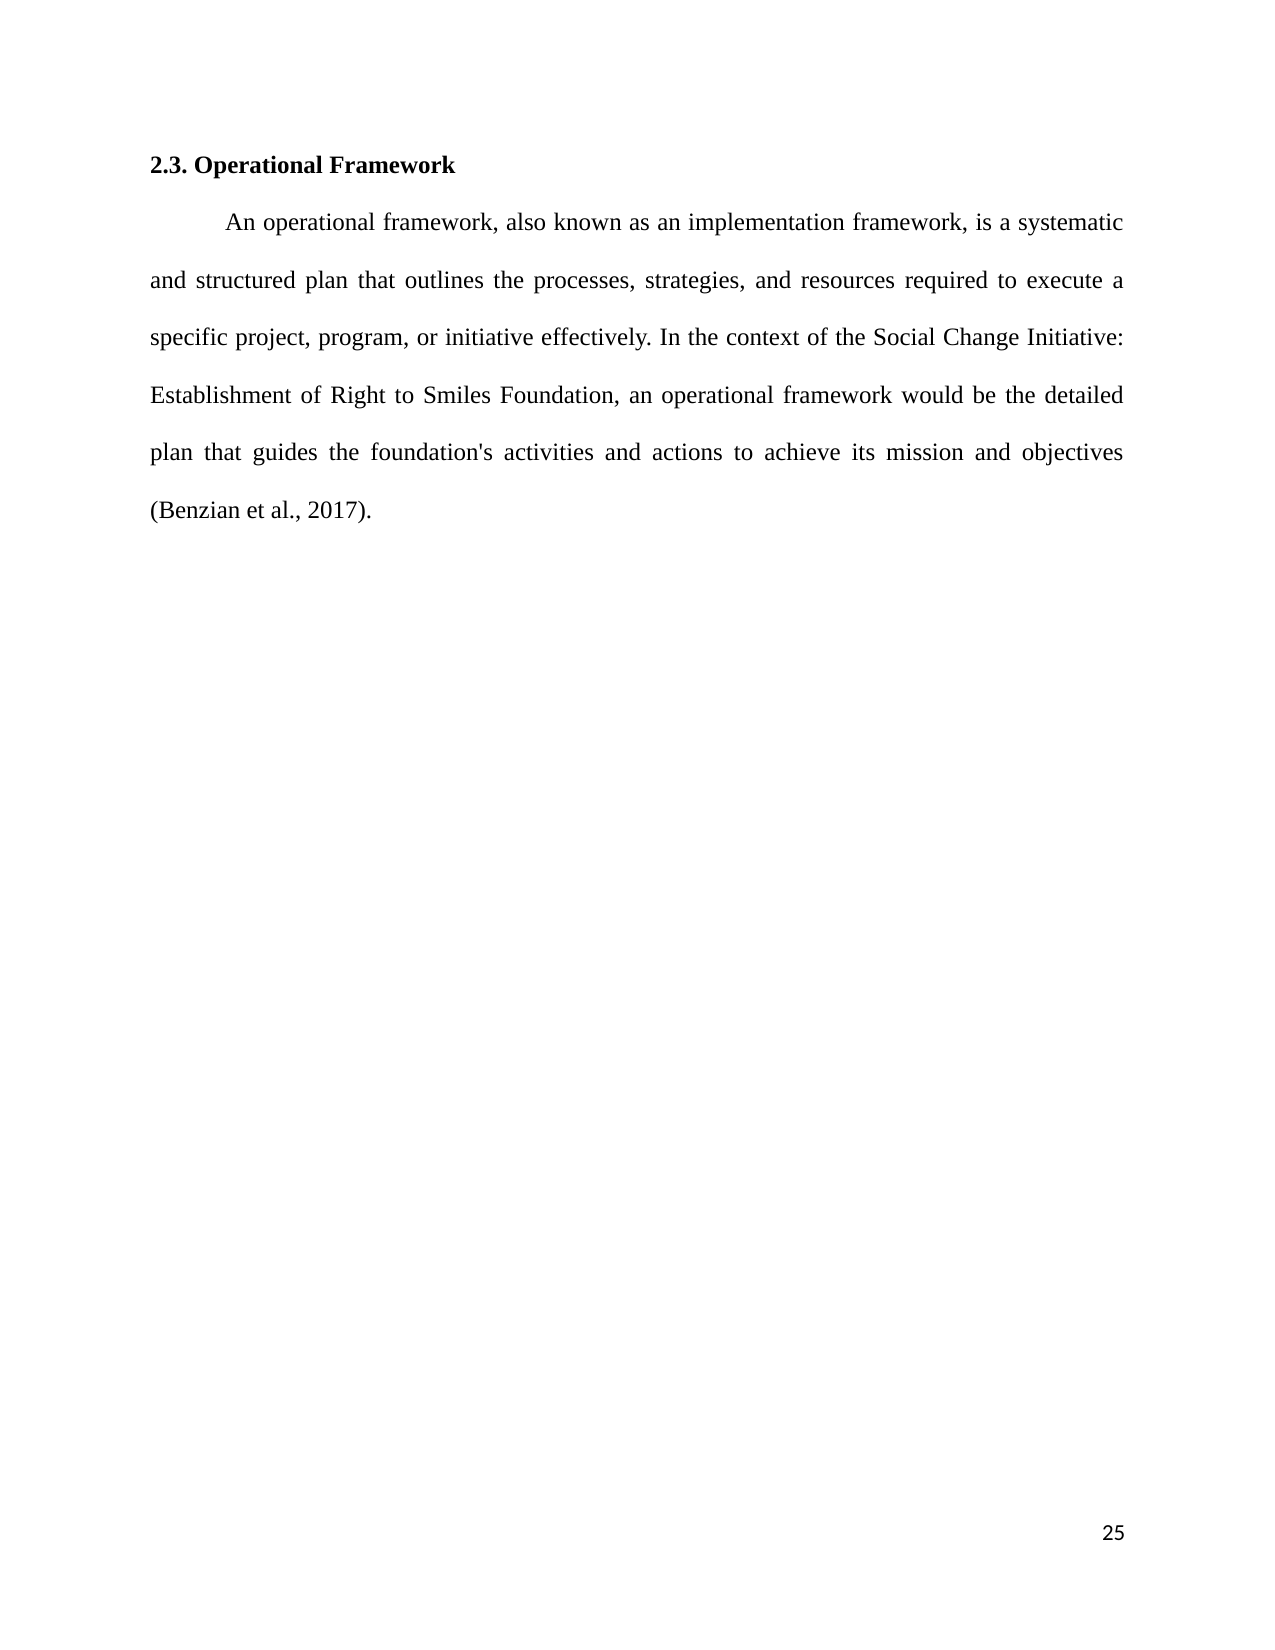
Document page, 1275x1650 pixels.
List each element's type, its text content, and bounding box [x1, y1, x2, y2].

subtitle 2.3. Operational Framework [150, 150, 1125, 179]
text An operational framework, also known as an implementation framework, is a systematic and structured plan that outlines the processes, strategies, and resources required to execute a specific project, program, or initiative effectively. In the context of the Social Change Initiative: Establishment of Right to Smiles Foundation, an operational framework would be the detailed plan that guides the foundation's activities and actions to achieve its mission and objectives (Benzian et al., 2017). [150, 207, 1125, 524]
